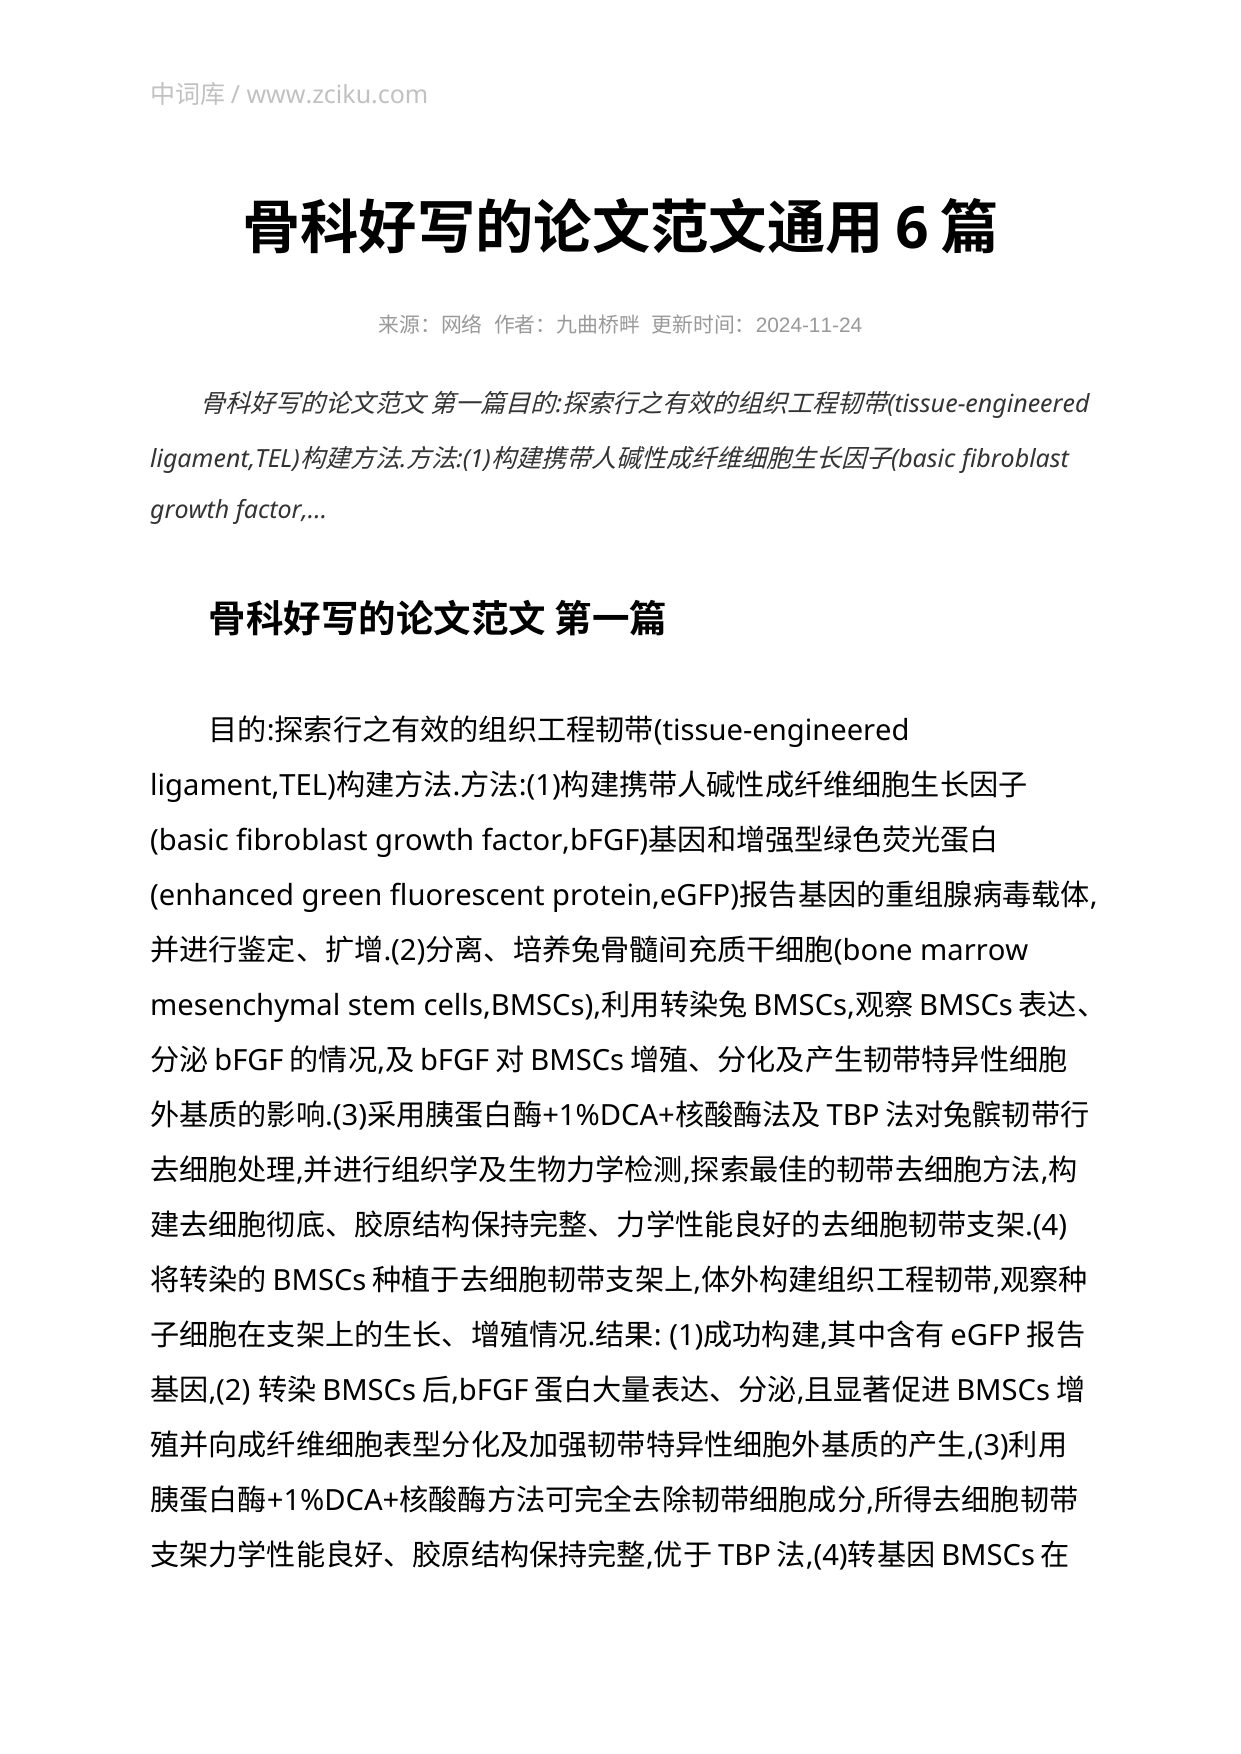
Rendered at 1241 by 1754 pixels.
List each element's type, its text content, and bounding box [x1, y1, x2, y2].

text 骨科好写的论文范文 第一篇目的:探索行之有效的组织工程韧带(tissue-engineered ligament,TEL)构建方法.方法:(1)构建携带人碱性成纤维细胞生长因子(basic fibroblast growth factor,... [150, 384, 1090, 525]
text 骨科好写的论文范文 第一篇 [150, 589, 1090, 643]
text 来源：网络 作者：九曲桥畔 更新时间：2024-11-24 [150, 313, 1090, 337]
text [150, 707, 1090, 1574]
subtitle 骨科好写的论文范文通用6篇 [150, 181, 1090, 266]
